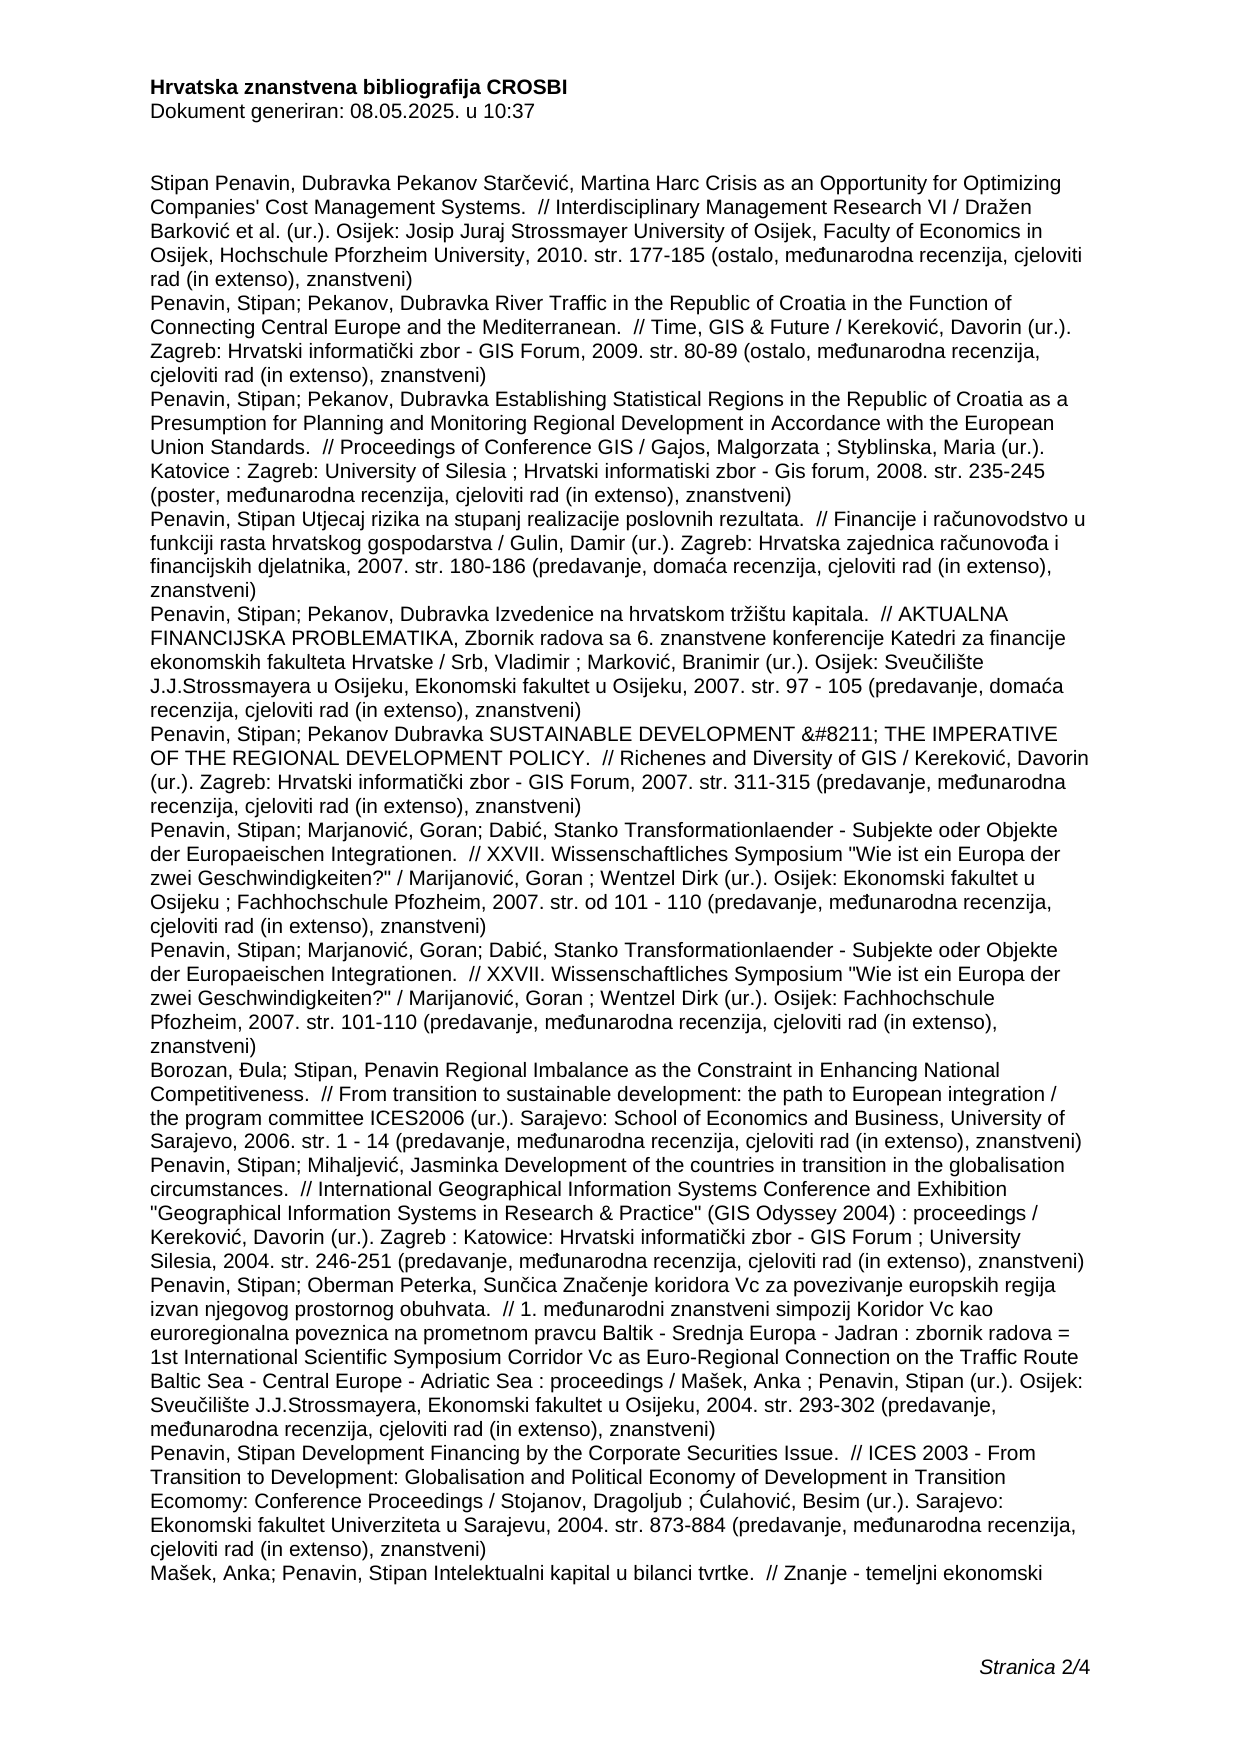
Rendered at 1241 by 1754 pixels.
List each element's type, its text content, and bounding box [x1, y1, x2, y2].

text Penavin, Stipan [150, 1441, 1090, 1561]
text Penavin, Stipan; Pekanov, Dubravka [150, 291, 1090, 387]
text Penavin, Stipan; Marjanović, Goran; Dabić, Stanko [150, 818, 1090, 938]
text Penavin, Stipan; Pekanov, Dubravka [150, 602, 1090, 722]
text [150, 1561, 1090, 1584]
text Penavin, Stipan; Pekanov, Dubravka [150, 387, 1090, 506]
text Penavin, Stipan; Oberman Peterka, Sunčica [150, 1273, 1090, 1441]
text Penavin, Stipan; Mihaljević, Jasminka [150, 1153, 1090, 1273]
text Penavin, Stipan [150, 506, 1090, 602]
text Stipan Penavin, Dubravka Pekanov Starčević, Martina Harc [150, 171, 1090, 291]
text Penavin, Stipan; Pekanov Dubravka [150, 722, 1090, 818]
text Penavin, Stipan; Marjanović, Goran; Dabić, Stanko [150, 938, 1090, 1057]
text Borozan, Đula; Stipan, Penavin [150, 1057, 1090, 1153]
